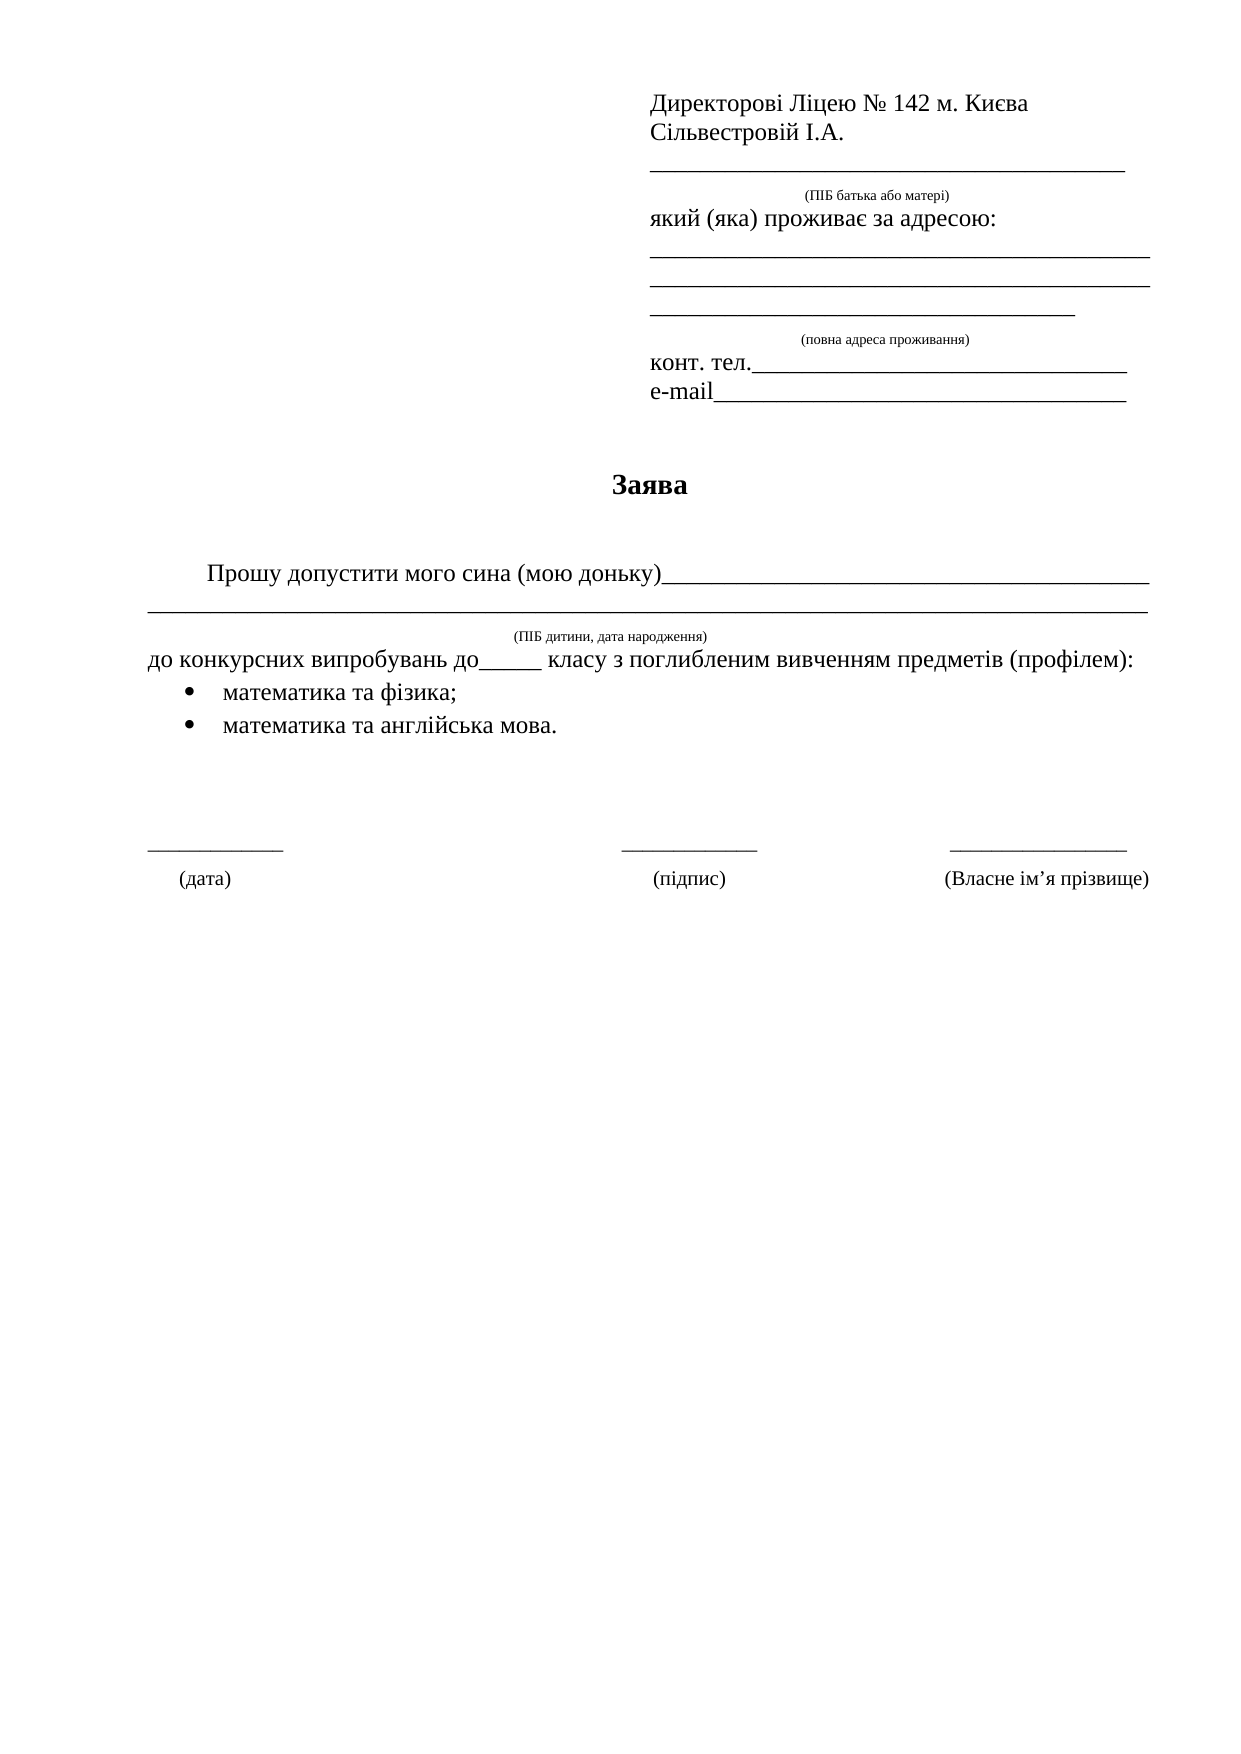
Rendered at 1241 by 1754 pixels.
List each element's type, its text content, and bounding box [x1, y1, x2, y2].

text конт. тел.______________________________ [650, 347, 1152, 376]
list математика та англійська мова. [185, 710, 1152, 739]
list математика та фізика; [185, 677, 1152, 706]
text _____________ _____________ _________________ [148, 830, 1152, 854]
text (ПІБ дитини, дата народження) [148, 616, 1152, 644]
text (ПІБ батька або матері) [709, 175, 1152, 203]
text (повна адреса проживання) [650, 318, 1152, 347]
text Заява [148, 467, 1152, 501]
text e-mail_________________________________ [650, 376, 1152, 405]
text Директорові Ліцею № 142 м. Києва [148, 88, 1152, 117]
text до конкурсних випробувань до_____ класу з поглибленим вивченням предметів (профілем): [148, 644, 1152, 673]
text (дата) (підпис) (Власне ім’я прізвище) [148, 866, 1152, 890]
text Сільвестровій І.А. [650, 117, 1152, 146]
text Прошу допустити мого сина (мою доньку)_______________________________________ ________________________________________________________________________________ [148, 558, 1152, 616]
text який (яка) проживає за адресою: __________________________________________________________________________________________________________________ [650, 203, 1152, 318]
text ______________________________________ [650, 146, 1152, 175]
